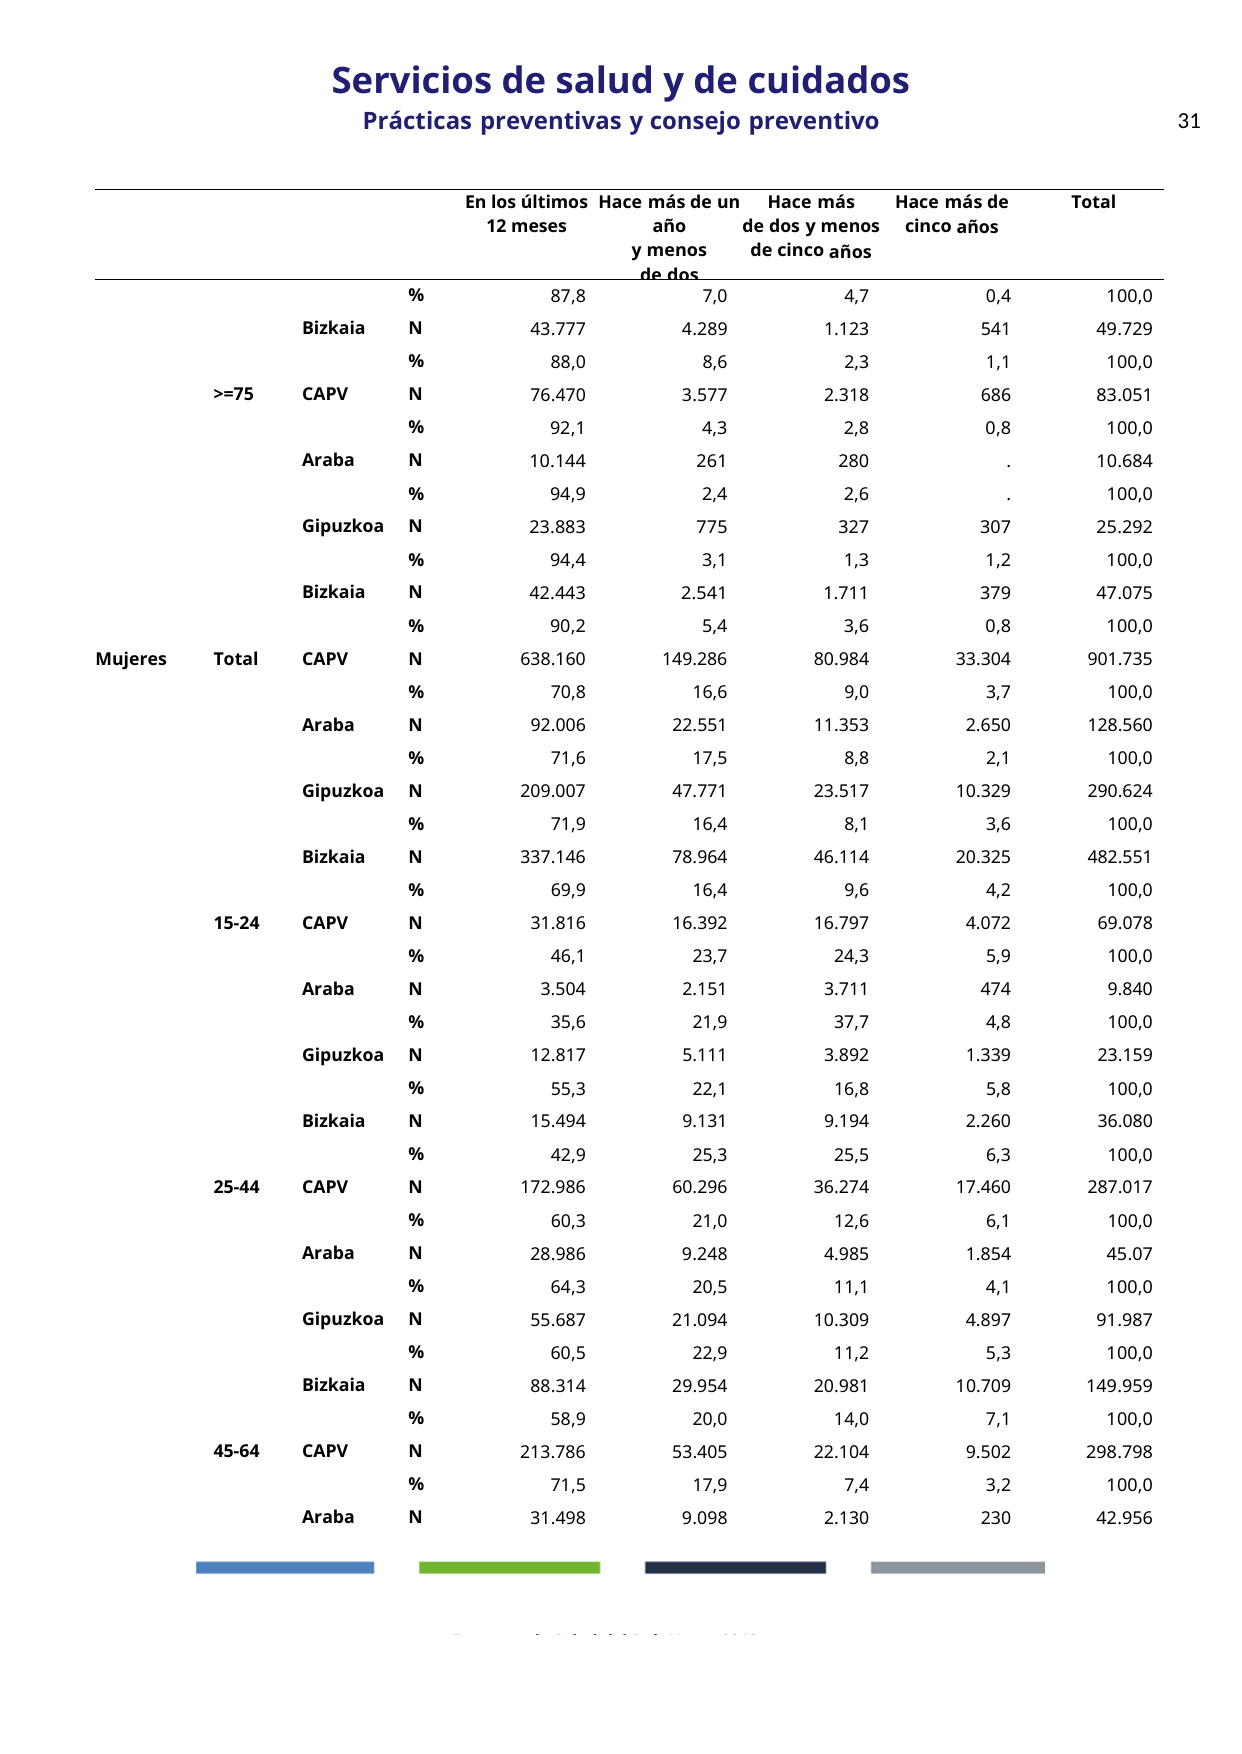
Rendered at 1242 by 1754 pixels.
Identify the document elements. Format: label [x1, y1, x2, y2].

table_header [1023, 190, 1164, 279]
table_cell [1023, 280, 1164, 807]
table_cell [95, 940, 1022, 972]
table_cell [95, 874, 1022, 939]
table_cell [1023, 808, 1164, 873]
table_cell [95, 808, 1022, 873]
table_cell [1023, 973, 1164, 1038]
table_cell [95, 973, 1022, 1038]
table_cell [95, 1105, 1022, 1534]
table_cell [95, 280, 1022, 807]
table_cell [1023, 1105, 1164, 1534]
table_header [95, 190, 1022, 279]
picture [196, 1557, 1045, 1578]
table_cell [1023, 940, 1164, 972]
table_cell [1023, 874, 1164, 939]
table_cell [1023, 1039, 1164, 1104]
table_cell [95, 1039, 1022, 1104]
